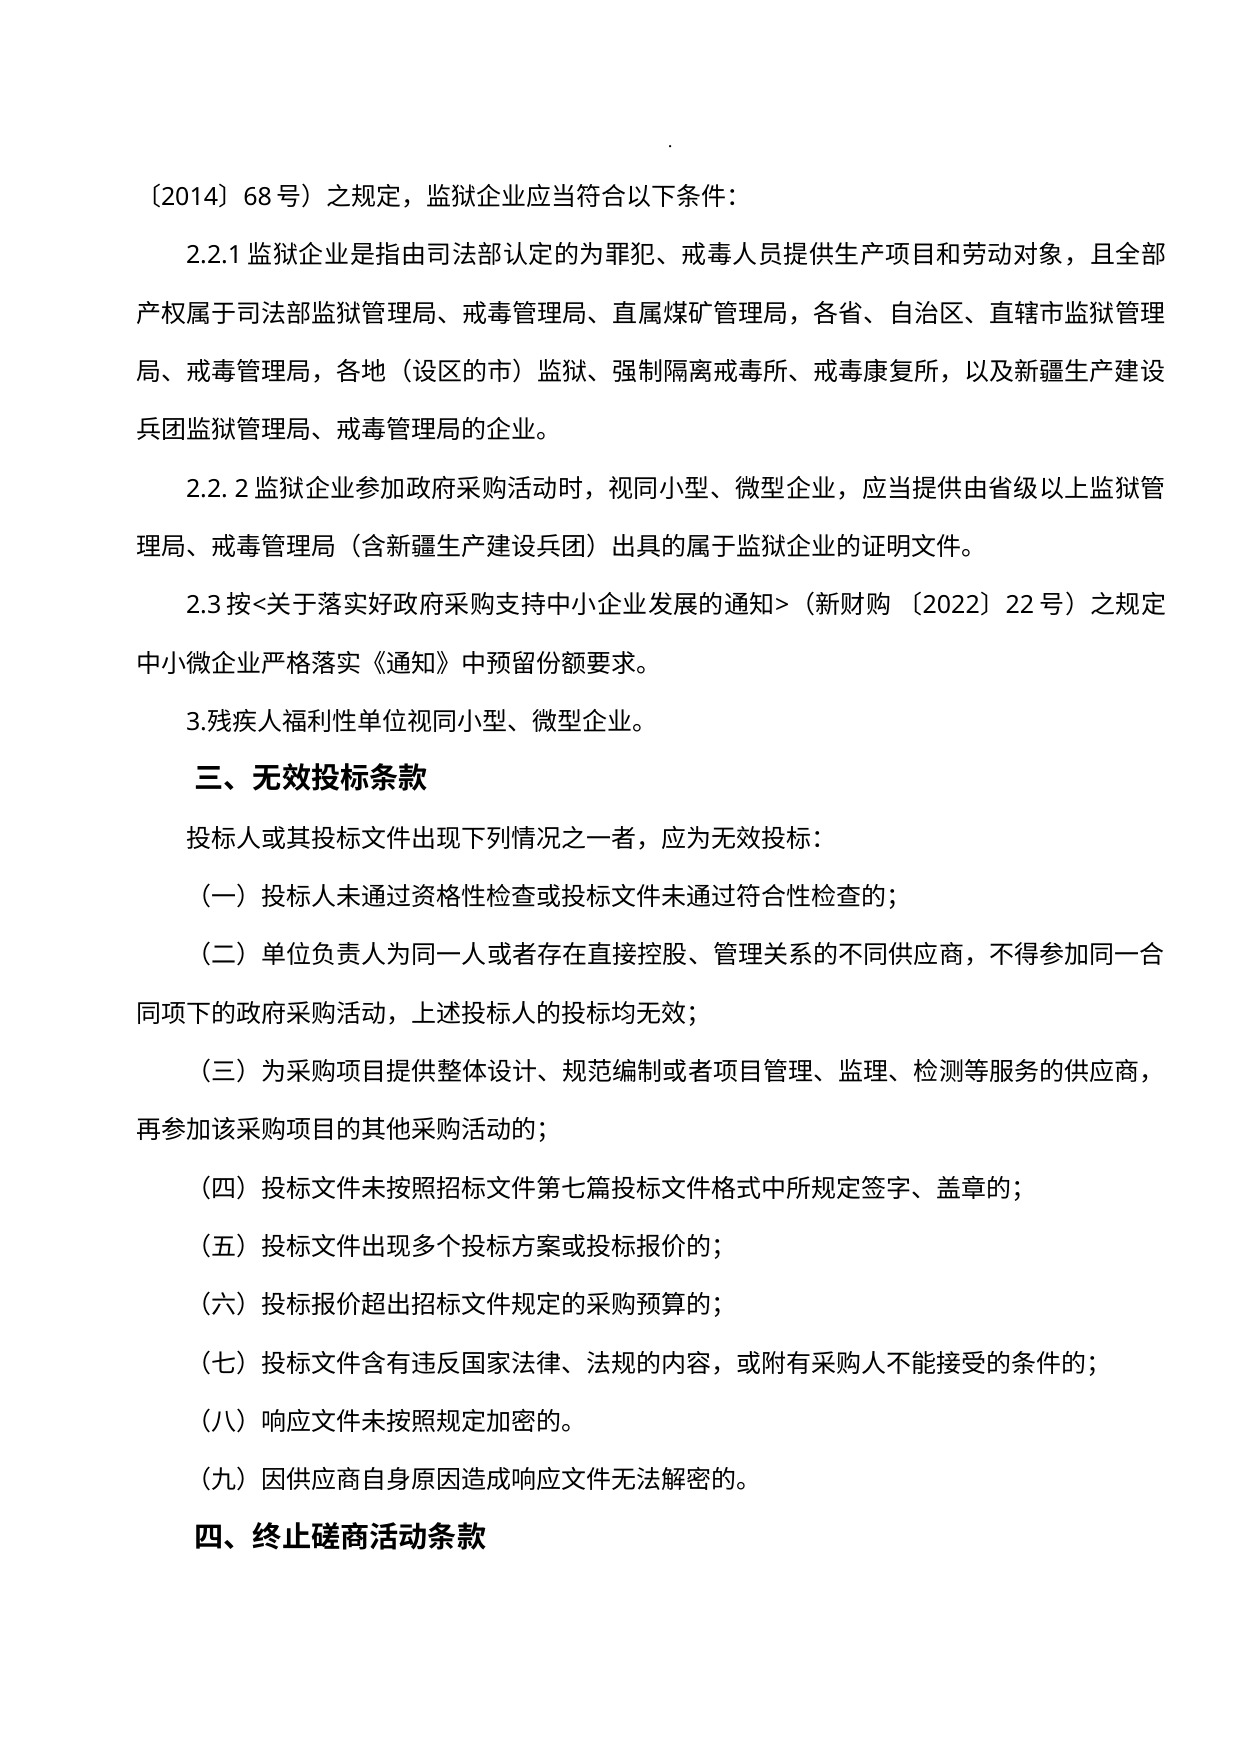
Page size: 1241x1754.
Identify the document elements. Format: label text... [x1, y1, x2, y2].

text （八）响应文件未按照规定加密的。 [136, 1384, 1166, 1442]
text （三）为采购项目提供整体设计、规范编制或者项目管理、监理、检测等服务的供应商，再参加该采购项目的其他采购活动的； [136, 1034, 1166, 1150]
text （九）因供应商自身原因造成响应文件无法解密的。 [136, 1442, 1166, 1500]
text 2.3按<关于落实好政府采购支持中小企业发展的通知>（新财购 〔2022〕22号）之规定，中小微企业严格落实《通知》中预留份额要求。 [136, 567, 1166, 684]
text 三、无效投标条款 [136, 742, 1166, 800]
text 3.残疾人福利性单位视同小型、微型企业。 [136, 684, 1166, 742]
text （六）投标报价超出招标文件规定的采购预算的； [136, 1267, 1166, 1325]
text 2.2. 2监狱企业参加政府采购活动时，视同小型、微型企业，应当提供由省级以上监狱管理局、戒毒管理局（含新疆生产建设兵团）出具的属于监狱企业的证明文件。 [136, 450, 1166, 567]
text 四、终止磋商活动条款 [136, 1500, 1166, 1559]
text 2.2.1监狱企业是指由司法部认定的为罪犯、戒毒人员提供生产项目和劳动对象，且全部产权属于司法部监狱管理局、戒毒管理局、直属煤矿管理局，各省、自治区、直辖市监狱管理局、戒毒管理局，各地（设区的市）监狱、强制隔离戒毒所、戒毒康复所，以及新疆生产建设兵团监狱管理局、戒毒管理局的企业。 [136, 217, 1166, 450]
text （四）投标文件未按照招标文件第七篇投标文件格式中所规定签字、盖章的； [136, 1150, 1166, 1209]
text 投标人或其投标文件出现下列情况之一者，应为无效投标： [136, 800, 1166, 859]
text （五）投标文件出现多个投标方案或投标报价的； [136, 1209, 1166, 1267]
text （二）单位负责人为同一人或者存在直接控股、管理关系的不同供应商，不得参加同一合同项下的政府采购活动，上述投标人的投标均无效； [136, 917, 1166, 1034]
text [136, 159, 1166, 217]
text （七）投标文件含有违反国家法律、法规的内容，或附有采购人不能接受的条件的； [136, 1325, 1166, 1384]
text （一）投标人未通过资格性检查或投标文件未通过符合性检查的； [136, 859, 1166, 917]
